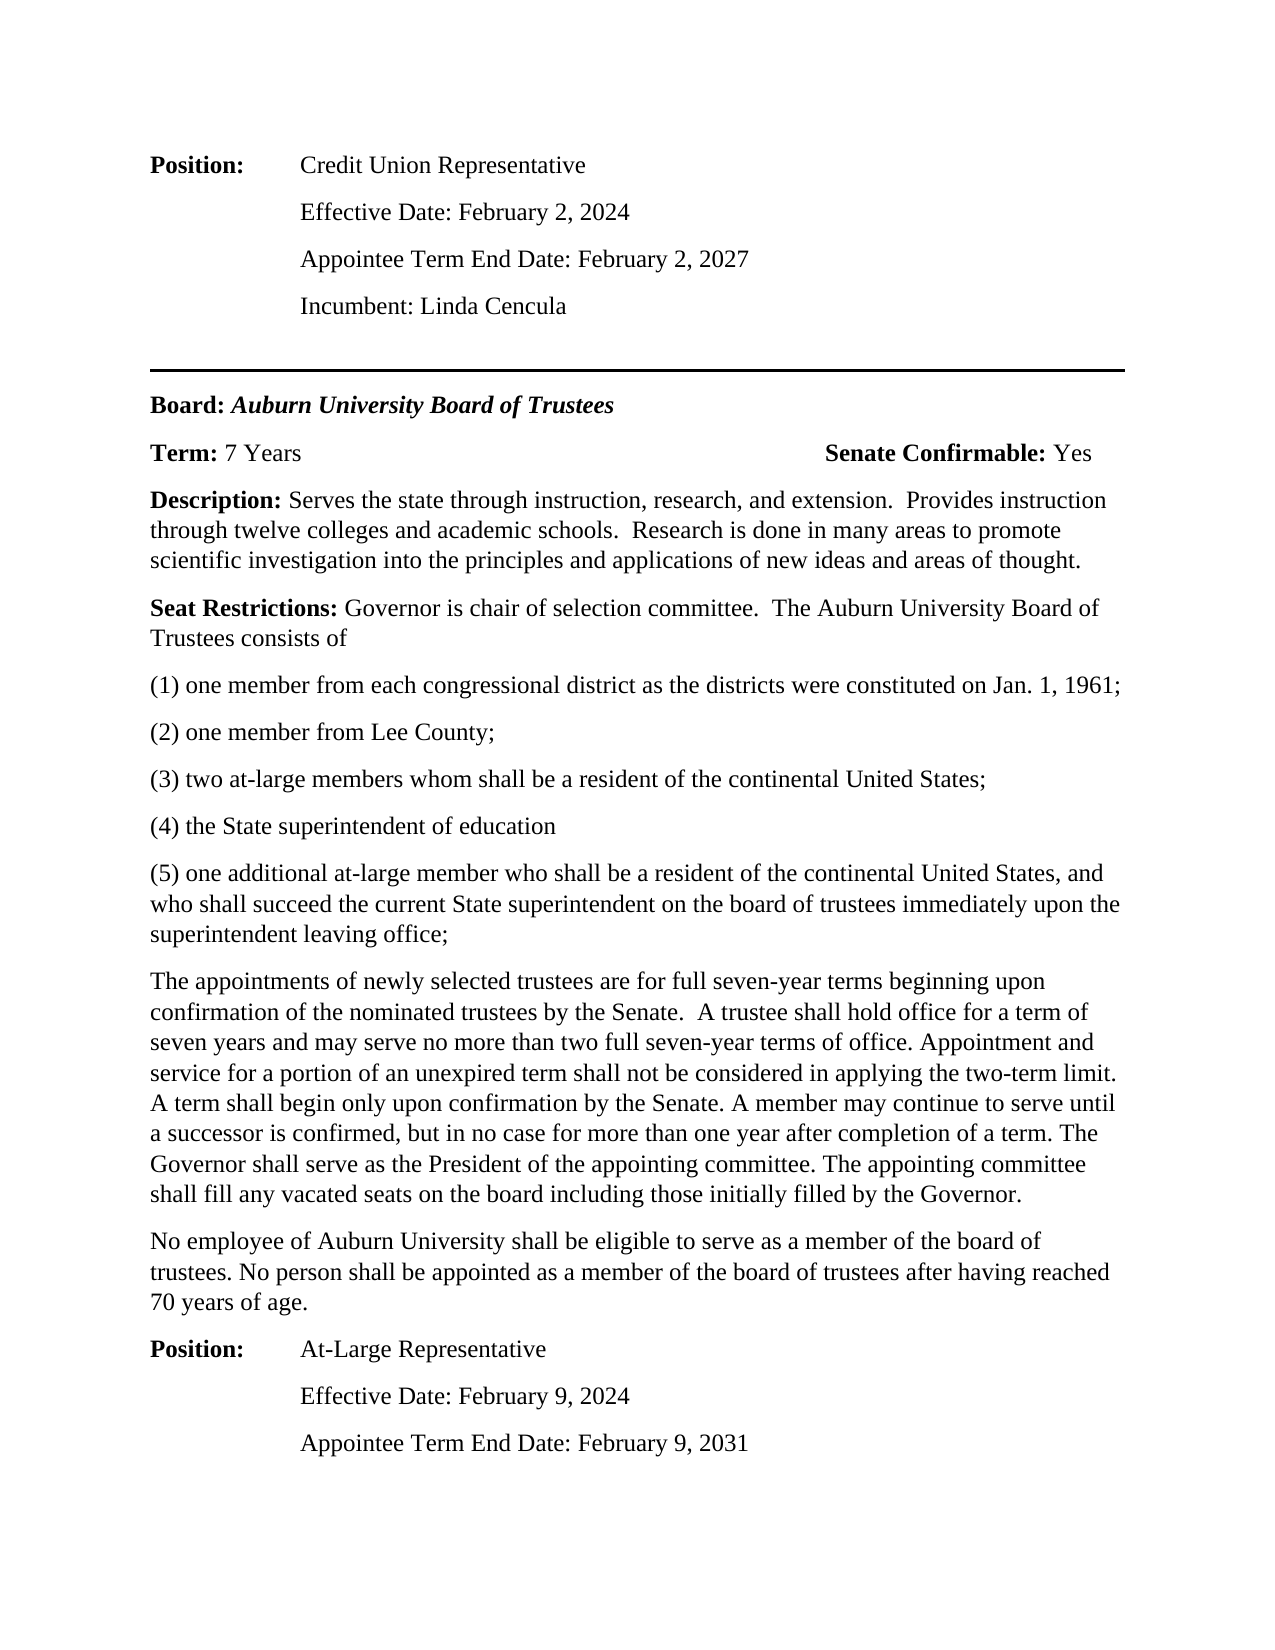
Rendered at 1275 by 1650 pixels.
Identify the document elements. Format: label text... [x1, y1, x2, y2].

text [225, 1428, 1125, 1457]
text (3) two at-large members whom shall be a resident of the continental United States; [150, 764, 1125, 793]
text No employee of Auburn University shall be eligible to serve as a member of the board of trustees. No person shall be appointed as a member of the board of trustees after having reached 70 years of age. [150, 1226, 1125, 1316]
text Seat Restrictions: Governor is chair of selection committee. The Auburn University Board of Trustees consists of [150, 593, 1125, 652]
text Effective Date: February 9, 2024 [150, 1381, 1125, 1410]
text (2) one member from Lee County; [150, 717, 1125, 746]
text Effective Date: February 2, 2024 [150, 197, 1125, 226]
text (4) the State superintendent of education [150, 811, 1125, 840]
text Position: At-Large Representative [150, 1334, 1125, 1363]
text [225, 244, 1125, 273]
text Term: 7 Years Senate Confirmable: Yes [150, 438, 1125, 466]
text Position: Credit Union Representative [150, 150, 1125, 179]
text The appointments of newly selected trustees are for full seven-year terms beginning upon confirmation of the nominated trustees by the Senate. A trustee shall hold office for a term of seven years and may serve no more than two full seven-year terms of office. Appointment and service for a portion of an unexpired term shall not be considered in applying the two-term limit. A term shall begin only upon confirmation by the Senate. A member may continue to serve until a successor is confirmed, but in no case for more than one year after completion of a term. The Governor shall serve as the President of the appointing committee. The appointing committee shall fill any vacated seats on the board including those initially filled by the Governor. [150, 966, 1125, 1208]
text Description: Serves the state through instruction, research, and extension. Provides instruction through twelve colleges and academic schools. Research is done in many areas to promote scientific investigation into the principles and applications of new ideas and areas of thought. [150, 485, 1125, 574]
text (1) one member from each congressional district as the districts were constituted on Jan. 1, 1961; [150, 670, 1125, 699]
text (5) one additional at-large member who shall be a resident of the continental United States, and who shall succeed the current State superintendent on the board of trustees immediately upon the superintendent leaving office; [150, 858, 1125, 948]
text Incumbent: Linda Cencula [150, 291, 1125, 320]
text Board: Auburn University Board of Trustees [150, 391, 1125, 419]
